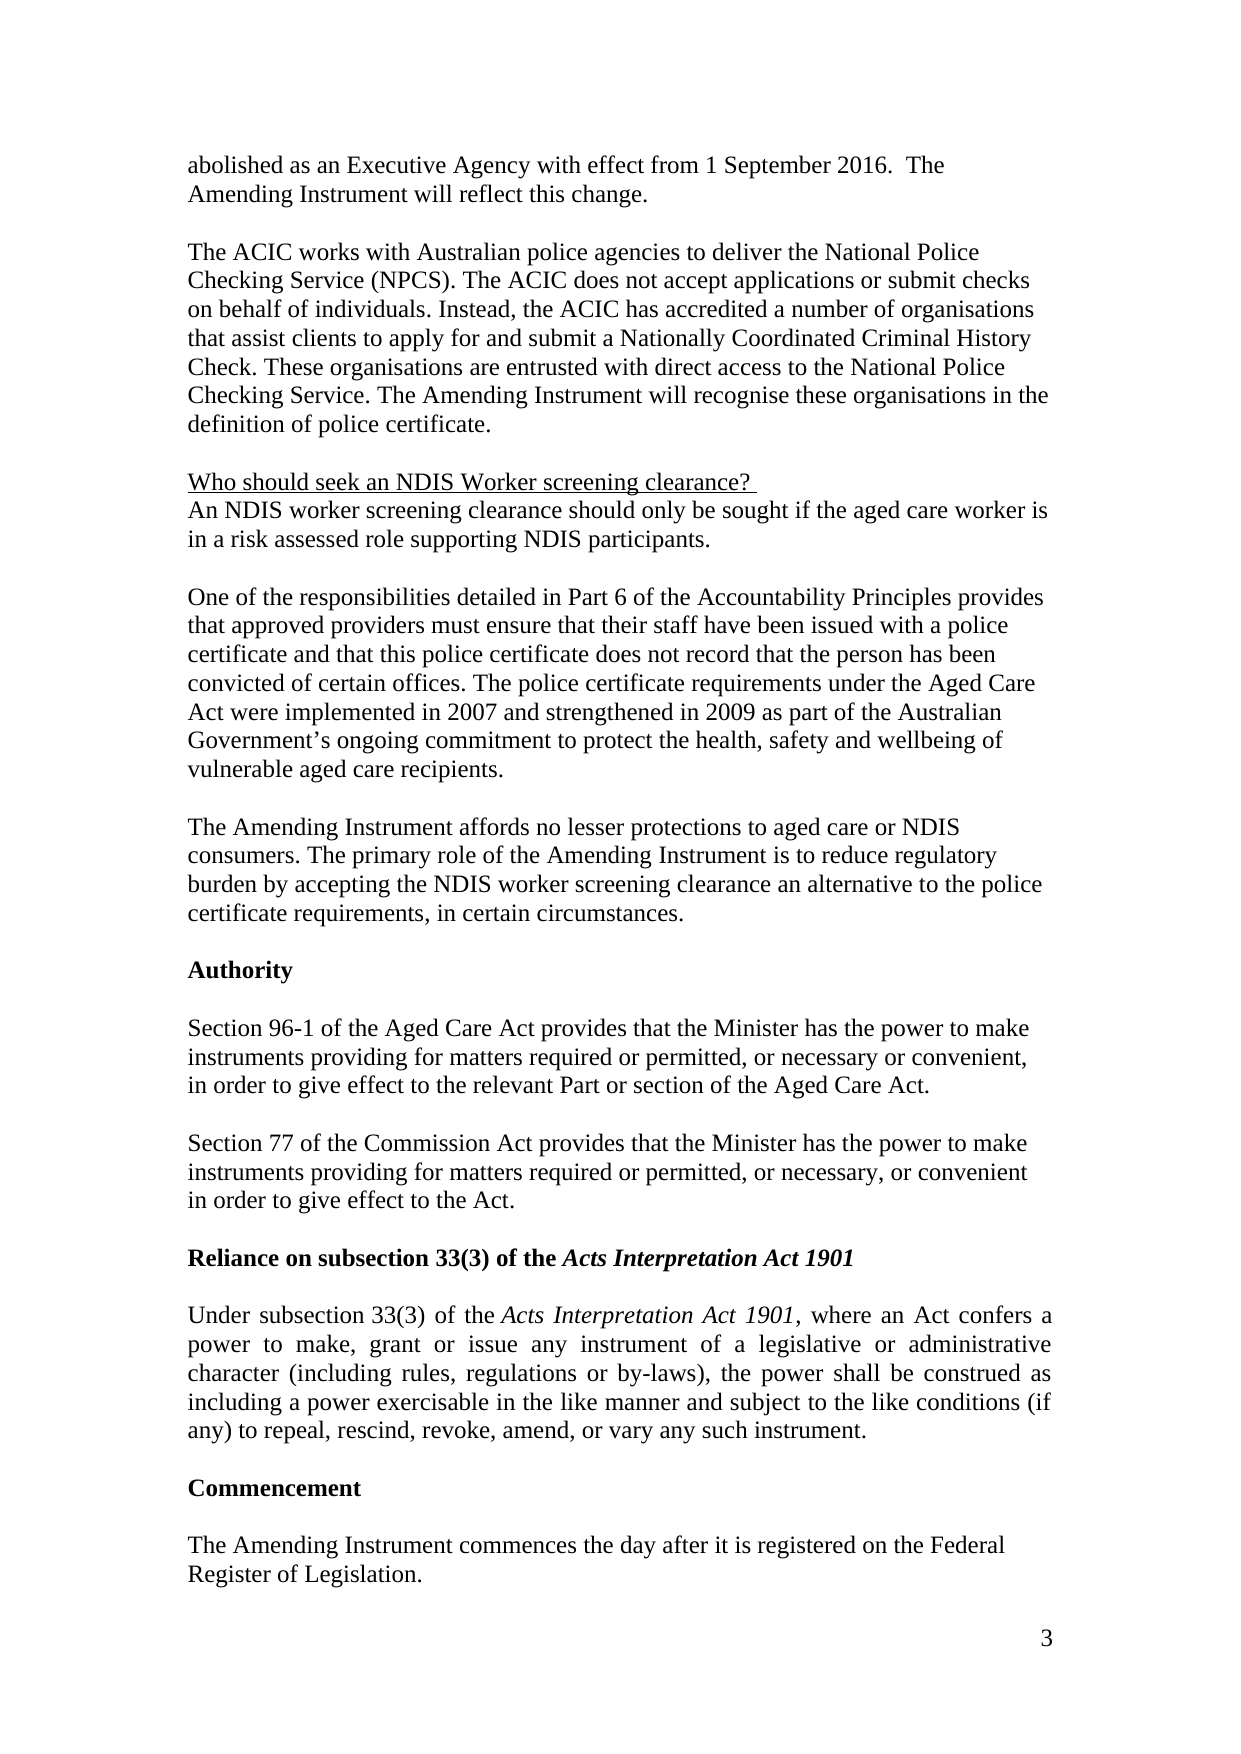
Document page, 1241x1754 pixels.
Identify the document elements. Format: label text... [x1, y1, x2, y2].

text Reliance on subsection 33(3) of the Acts Interpretation Act 1901 [187, 1243, 1053, 1272]
text The Amending Instrument affords no lesser protections to aged care or NDIS consumers. The primary role of the Amending Instrument is to reduce regulatory burden by accepting the NDIS worker screening clearance an alternative to the police certificate requirements, in certain circumstances. [187, 812, 1053, 927]
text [187, 150, 1053, 207]
text One of the responsibilities detailed in Part 6 of the Accountability Principles provides that approved providers must ensure that their staff have been issued with a police certificate and that this police certificate does not record that the person has been convicted of certain offices. The police certificate requirements under the Aged Care Act were implemented in 2007 and strengthened in 2009 as part of the Australian Government’s ongoing commitment to protect the health, safety and wellbeing of vulnerable aged care recipients. [187, 582, 1053, 783]
text The ACIC works with Australian police agencies to deliver the National Police Checking Service (NPCS). The ACIC does not accept applications or submit checks on behalf of individuals. Instead, the ACIC has accredited a number of organisations that assist clients to apply for and submit a Nationally Coordinated Criminal History Check. These organisations are entrusted with direct access to the National Police Checking Service. The Amending Instrument will recognise these organisations in the definition of police certificate. [187, 237, 1053, 438]
text Who should seek an NDIS Worker screening clearance? [187, 467, 1053, 495]
text An NDIS worker screening clearance should only be sought if the aged care worker is in a risk assessed role supporting NDIS participants. [187, 495, 1053, 553]
text Authority [187, 955, 1053, 984]
text Commencement [187, 1473, 1053, 1502]
text The Amending Instrument commences the day after it is registered on the Federal Register of Legislation. [187, 1530, 1053, 1588]
text Section 77 of the Commission Act provides that the Minister has the power to make instruments providing for matters required or permitted, or necessary, or convenient in order to give effect to the Act. [187, 1128, 1053, 1214]
text Section 96-1 of the Aged Care Act provides that the Minister has the power to make instruments providing for matters required or permitted, or necessary or convenient, in order to give effect to the relevant Part or section of the Aged Care Act. [187, 1013, 1053, 1099]
text Under subsection 33(3) of the Acts Interpretation Act 1901, where an Act confers a power to make, grant or issue any instrument of a legislative or administrative character (including rules, regulations or by-laws), the power shall be construed as including a power exercisable in the like manner and subject to the like conditions (if any) to repeal, rescind, revoke, amend, or vary any such instrument. [187, 1300, 1053, 1444]
